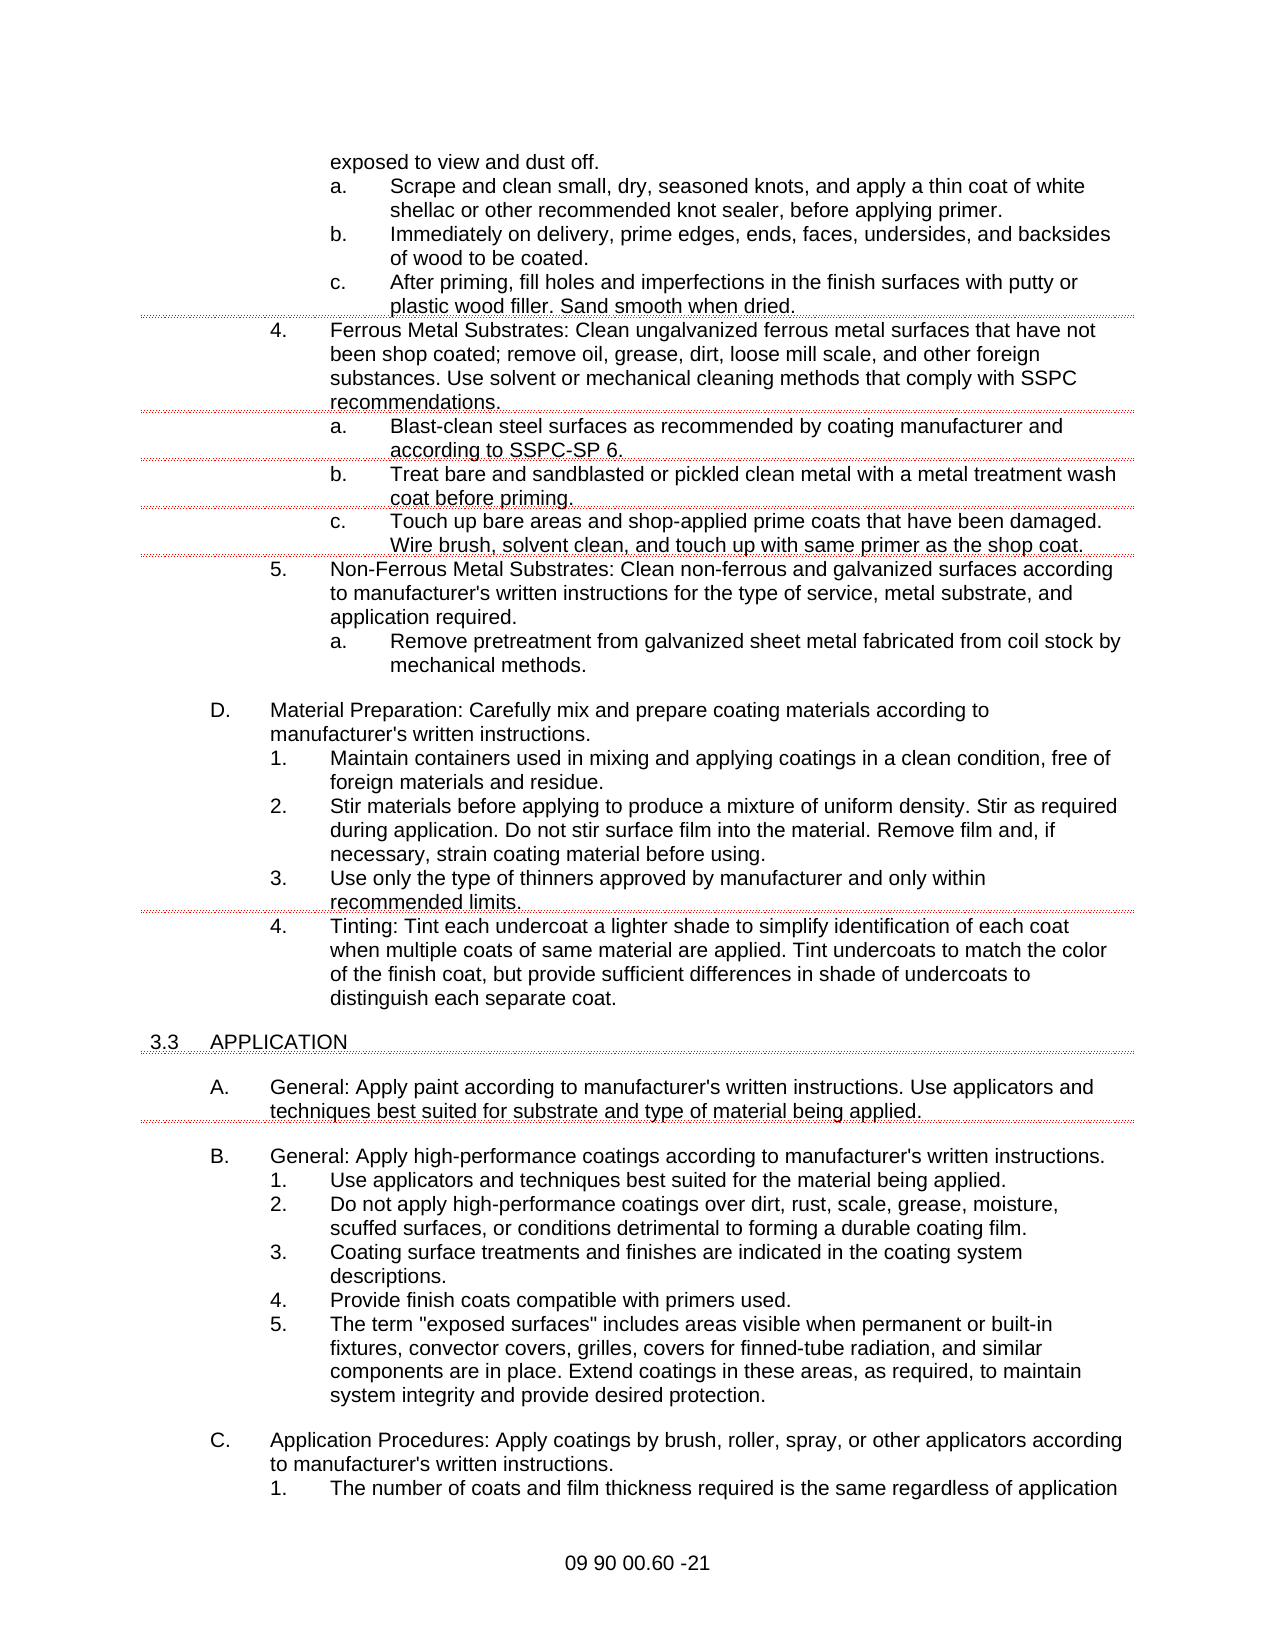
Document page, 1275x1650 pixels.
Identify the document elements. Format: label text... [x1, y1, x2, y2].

list After priming, fill holes and imperfections in the finish surfaces with putty or plastic wood filler. Sand smooth when dried. [330, 270, 1125, 318]
list Use only the type of thinners approved by manufacturer and only within recommended limits. [270, 866, 1125, 913]
list Use applicators and techniques best suited for the material being applied. [270, 1168, 1125, 1192]
list Immediately on delivery, prime edges, ends, faces, undersides, and backsides of wood to be coated. [330, 222, 1125, 270]
list Coating surface treatments and finishes are indicated in the coating system descriptions. [270, 1239, 1125, 1287]
list Non-Ferrous Metal Substrates: Clean non-ferrous and galvanized surfaces according to manufacturer's written instructions for the type of service, metal substrate, and application required. [270, 557, 1125, 629]
list Ferrous Metal Substrates: Clean ungalvanized ferrous metal surfaces that have not been shop coated; remove oil, grease, dirt, loose mill scale, and other foreign substances. Use solvent or mechanical cleaning methods that comply with SSPC recommendations. [270, 318, 1125, 413]
list APPLICATION [150, 1030, 1125, 1054]
list Application Procedures: Apply coatings by brush, roller, spray, or other applicators according to manufacturer's written instructions. [210, 1428, 1125, 1476]
list Stir materials before applying to produce a mixture of uniform density. Stir as required during application. Do not stir surface film into the material. Remove film and, if necessary, strain coating material before using. [270, 794, 1125, 866]
list Touch up bare areas and shop-applied prime coats that have been damaged. Wire brush, solvent clean, and touch up with same primer as the shop coat. [330, 509, 1125, 557]
list Tinting: Tint each undercoat a lighter shade to simplify identification of each coat when multiple coats of same material are applied. Tint undercoats to match the color of the finish coat, but provide sufficient differences in shade of undercoats to distinguish each separate coat. [270, 913, 1125, 1009]
list General: Apply paint according to manufacturer's written instructions. Use applicators and techniques best suited for substrate and type of material being applied. [210, 1075, 1125, 1123]
list Blast-clean steel surfaces as recommended by coating manufacturer and according to SSPC-SP 6. [330, 413, 1125, 461]
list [270, 150, 1125, 174]
list Maintain containers used in mixing and applying coatings in a clean condition, free of foreign materials and residue. [270, 746, 1125, 794]
list Do not apply high-performance coatings over dirt, rust, scale, grease, moisture, scuffed surfaces, or conditions detrimental to forming a durable coating film. [270, 1192, 1125, 1239]
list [270, 1476, 1125, 1500]
list Scrape and clean small, dry, seasoned knots, and apply a thin coat of white shellac or other recommended knot sealer, before applying primer. [330, 174, 1125, 222]
list The term "exposed surfaces" includes areas visible when permanent or built-in fixtures, convector covers, grilles, covers for finned-tube radiation, and similar components are in place. Extend coatings in these areas, as required, to maintain system integrity and provide desired protection. [270, 1311, 1125, 1407]
list Remove pretreatment from galvanized sheet metal fabricated from coil stock by mechanical methods. [330, 629, 1125, 677]
list Provide finish coats compatible with primers used. [270, 1287, 1125, 1311]
list Material Preparation: Carefully mix and prepare coating materials according to manufacturer's written instructions. [210, 698, 1125, 746]
list Treat bare and sandblasted or pickled clean metal with a metal treatment wash coat before priming. [330, 461, 1125, 509]
list General: Apply high-performance coatings according to manufacturer's written instructions. [210, 1144, 1125, 1168]
